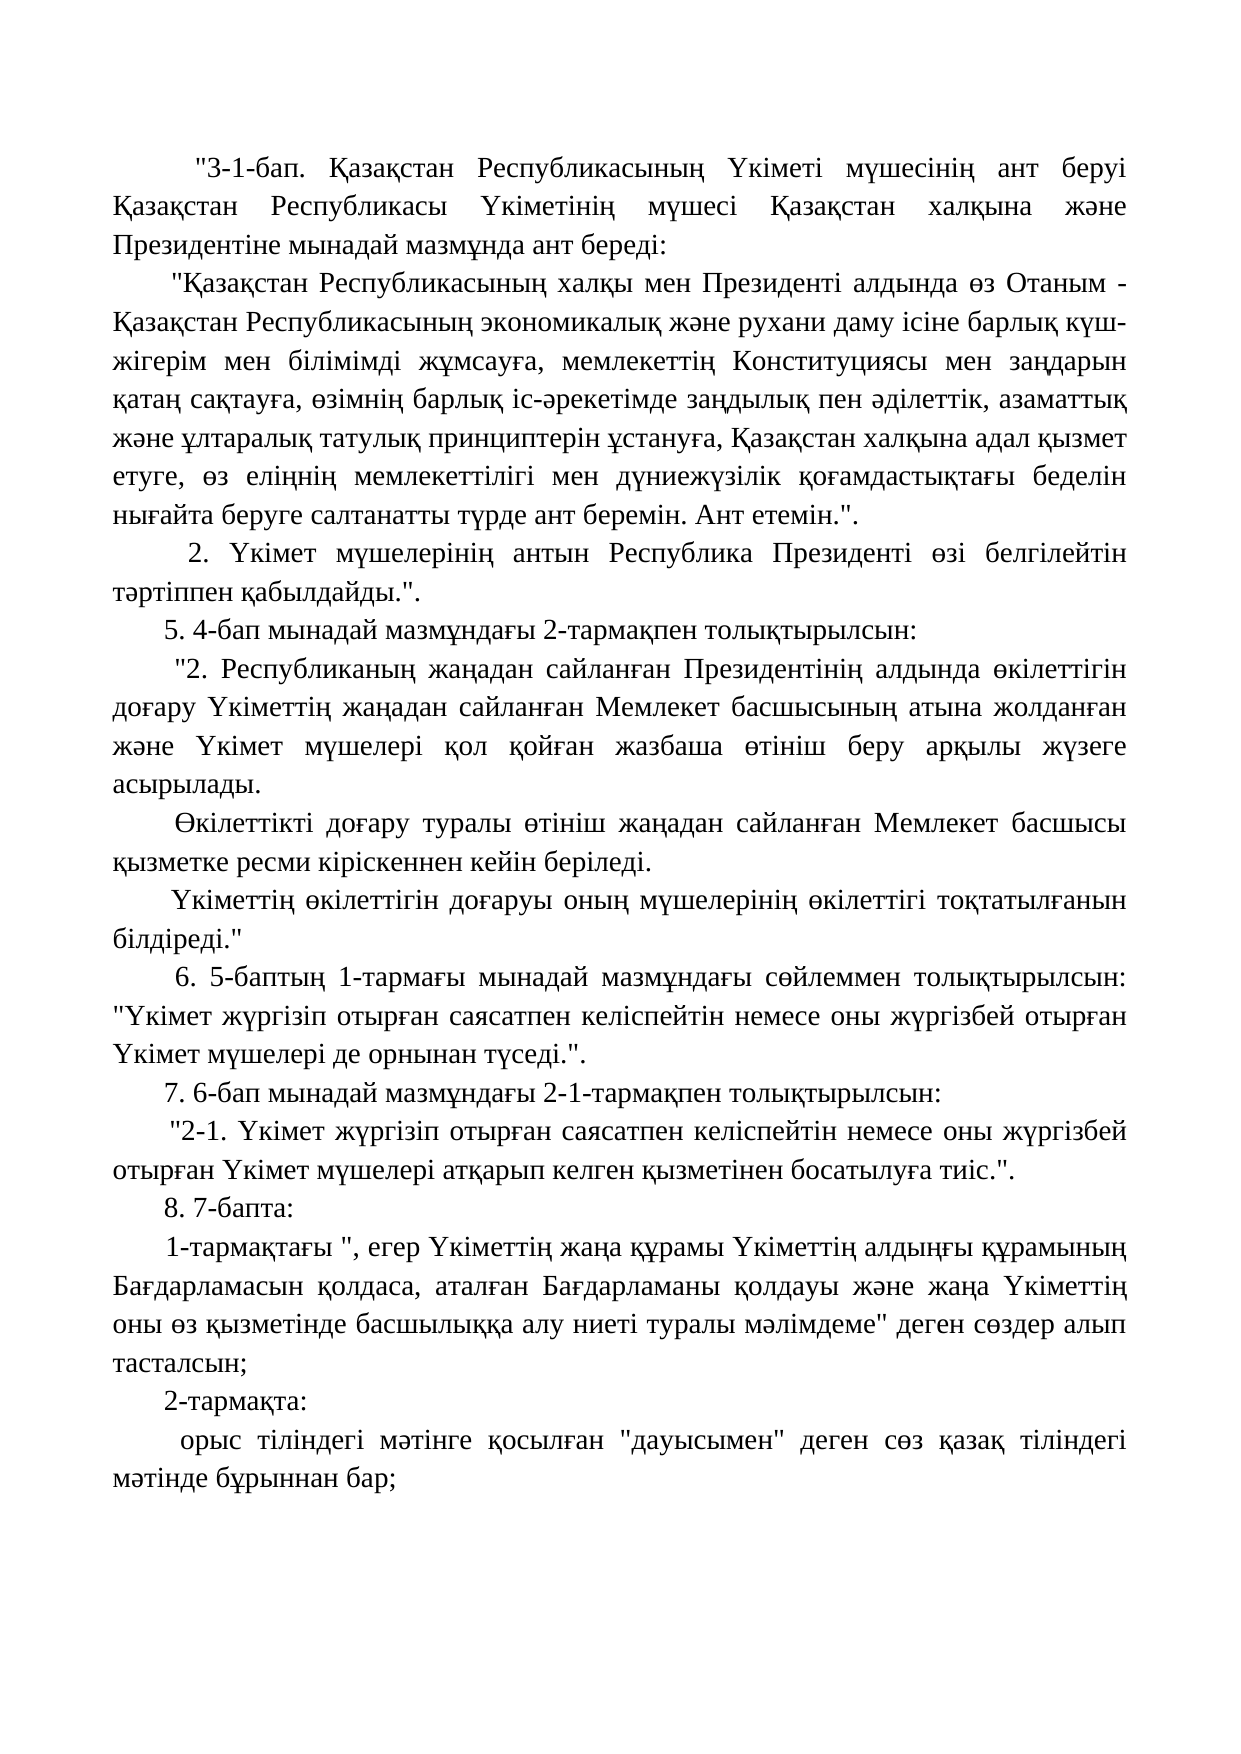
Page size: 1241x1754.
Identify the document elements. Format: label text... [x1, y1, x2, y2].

text "3-1-бап. Қазақстан Республикасының Үкiметi мүшесiнiң ант беруi Қазақстан Республикасы Үкiметiнiң мүшесi Қазақстан халқына және Президентiне мынадай мазмұнда ант бередi: [112, 150, 1128, 261]
text Өкiлеттiктi доғару туралы өтiнiш жаңадан сайланған Мемлекет басшысы қызметке ресми кiрiскеннен кейiн берiледi. [112, 805, 1128, 877]
text "2-1. Үкiмет жүргiзiп отырған саясатпен келiспейтiн немесе оны жүргiзбей отырған Үкiмет мүшелерi атқарып келген қызметiнен босатылуға тиiс.". [112, 1113, 1128, 1186]
text 7. 6-бап мынадай мазмұндағы 2-1-тармақпен толықтырылсын: [112, 1075, 1128, 1108]
text 2-тармақта: [112, 1383, 1128, 1417]
text "Қазақстан Республикасының халқы мен Президентi алдында өз Отаным - Қазақстан Республикасының экономикалық және рухани даму iсiне барлық күш-жiгерiм мен бiлiмiмдi жұмсауға, мемлекеттiң Конституциясы мен заңдарын қатаң сақтауға, өзiмнiң барлық iс-әрекетiмде заңдылық пен әдiлеттiк, азаматтық және ұлтаралық татулық принциптерiн ұстануға, Қазақстан халқына адал қызмет етуге, өз елiңнiң мемлекеттiлiгi мен дүниежүзiлiк қоғамдастықтағы беделiн нығайта беруге салтанатты түрде ант беремiн. Ант етемiн.". [112, 266, 1128, 530]
text 5. 4-бап мынадай мазмұндағы 2-тармақпен толықтырылсын: [112, 612, 1128, 646]
text 8. 7-бапта: [112, 1191, 1128, 1224]
text 6. 5-баптың 1-тармағы мынадай мазмұндағы сөйлеммен толықтырылсын: "Үкiмет жүргiзiп отырған саясатпен келiспейтiн немесе оны жүргiзбей отырған Үкiмет мүшелерi де орнынан түседi.". [112, 959, 1128, 1070]
text 1-тармақтағы ", егер Үкiметтiң жаңа құрамы Үкiметтiң алдыңғы құрамының Бағдарламасын қолдаса, аталған Бағдарламаны қолдауы және жаңа Үкiметтiң оны өз қызметiнде басшылыққа алу ниетi туралы мәлiмдеме" деген сөздер алып тасталсын; [112, 1229, 1128, 1378]
text 2. Үкiмет мүшелерiнiң антын Республика Президентi өзi белгiлейтiн тәртiппен қабылдайды.". [112, 535, 1128, 607]
text "2. Республиканың жаңадан сайланған Президентiнiң алдында өкiлеттiгiн доғару Үкiметтiң жаңадан сайланған Мемлекет басшысының атына жолданған және Үкiмет мүшелерi қол қойған жазбаша өтiнiш беру арқылы жүзеге асырылады. [112, 651, 1128, 800]
text орыс тілiндегi мәтiнге қосылған "дауысымен" деген сөз қазақ тiлiндегi мәтiнде бұрыннан бар; [112, 1422, 1128, 1494]
text Үкiметтiң өкiлеттiгiн доғаруы оның мүшелерiнiң өкiлеттiгi тоқтатылғанын бiлдiредi." [112, 882, 1128, 954]
